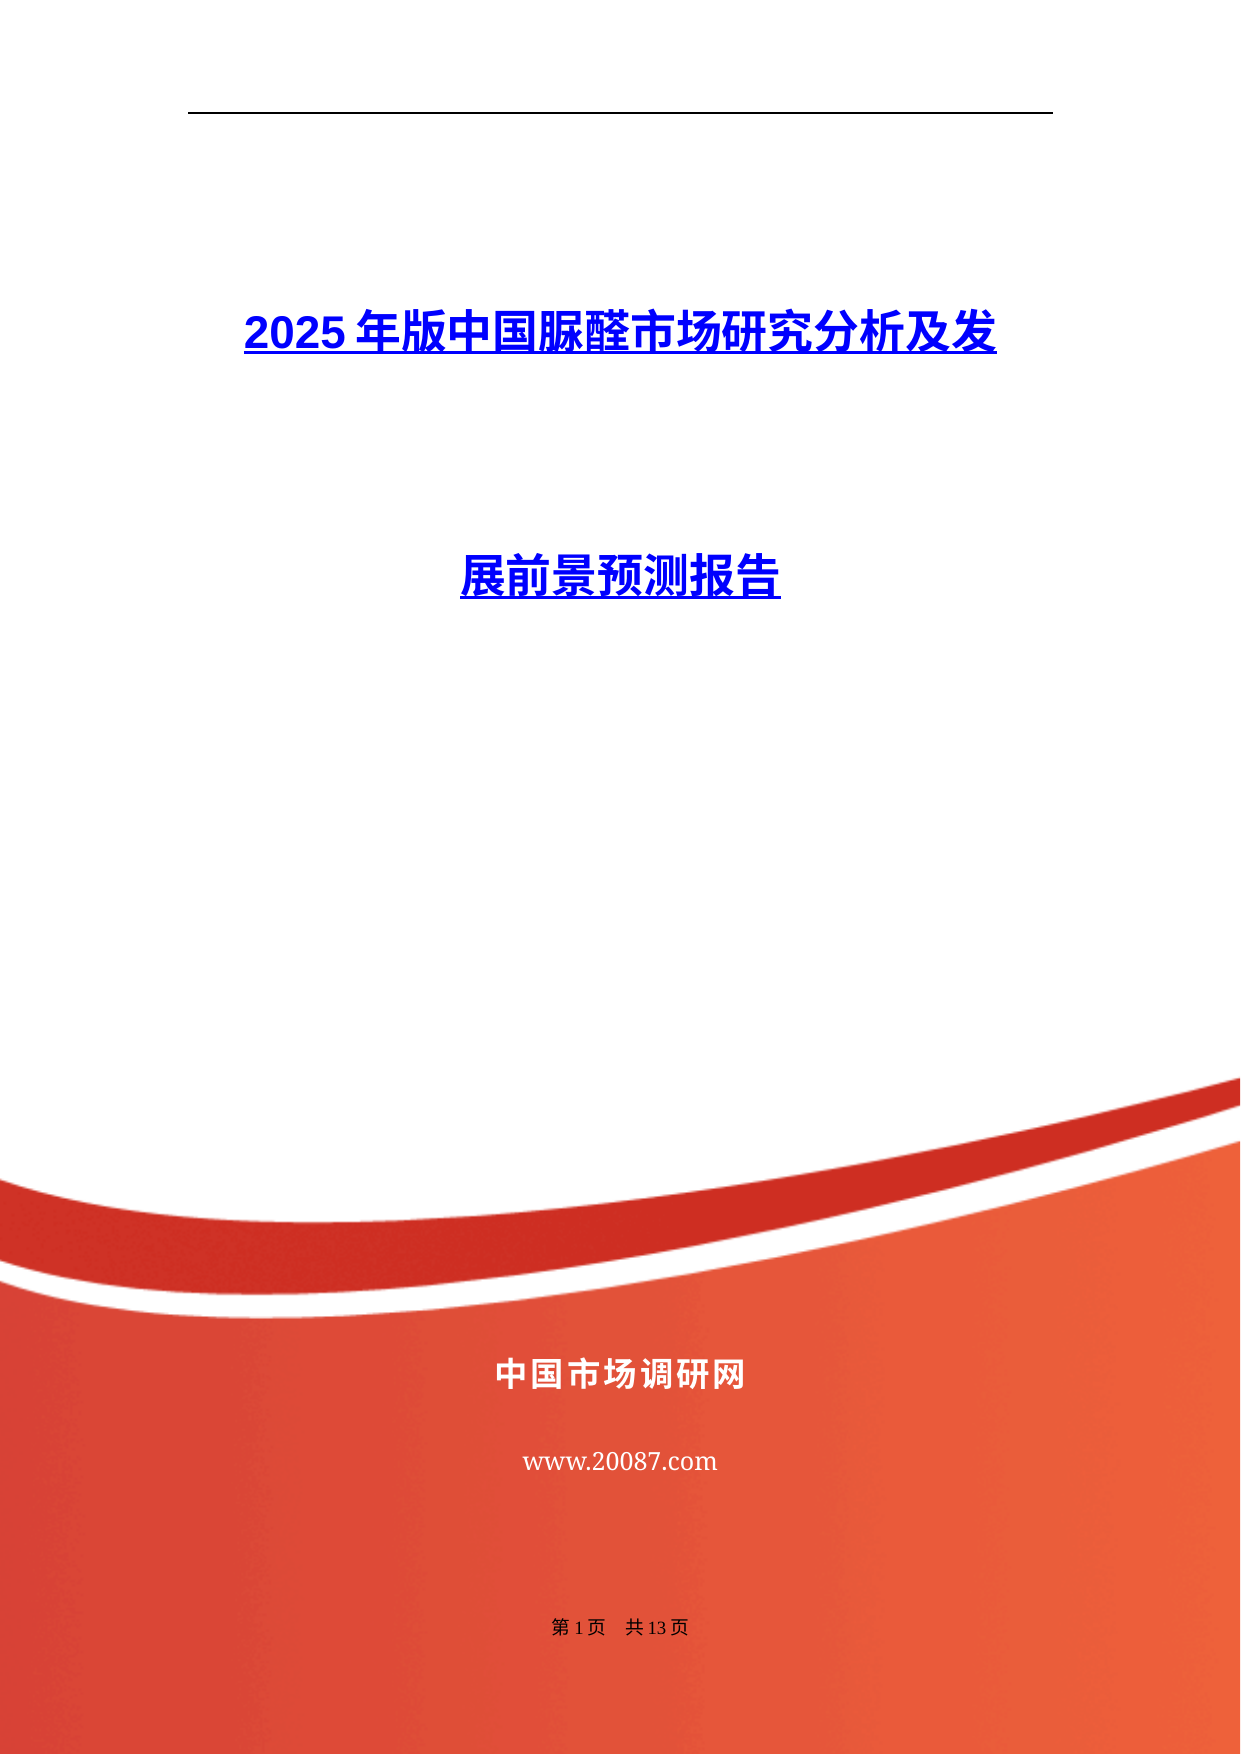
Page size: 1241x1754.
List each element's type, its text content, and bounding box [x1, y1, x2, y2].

text www.20087.com [187, 1428, 1053, 1493]
subtitle 中国市场调研网 [187, 1339, 1053, 1404]
table_header 2025年版中国脲醛市场研究分析及发展前景预测报告 [188, 207, 1053, 773]
picture [0, 1006, 1241, 1754]
